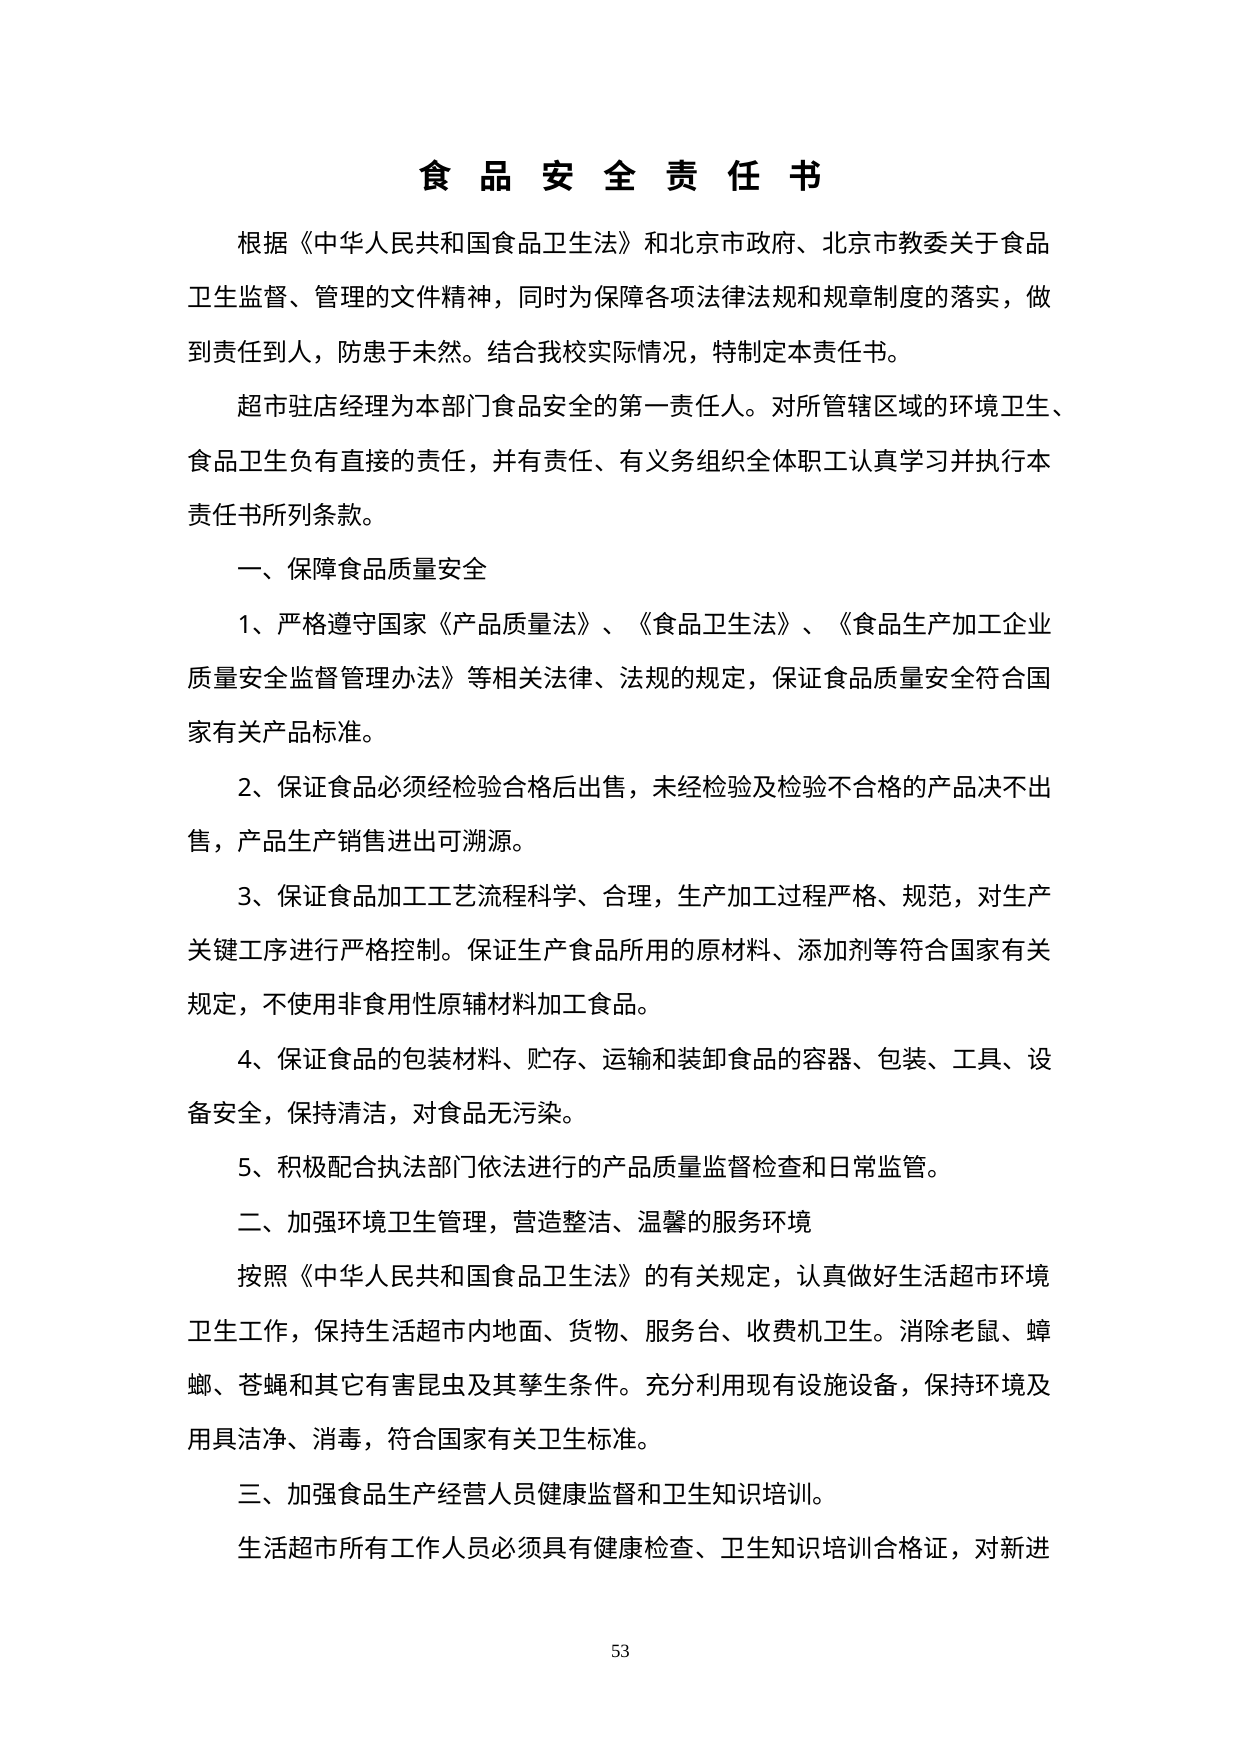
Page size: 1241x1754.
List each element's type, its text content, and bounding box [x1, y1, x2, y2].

text 4、保证食品的包装材料、贮存、运输和装卸食品的容器、包装、工具、设备安全，保持清洁，对食品无污染。 [187, 1039, 1053, 1130]
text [187, 1528, 1053, 1565]
text 按照《中华人民共和国食品卫生法》的有关规定，认真做好生活超市环境卫生工作，保持生活超市内地面、货物、服务台、收费机卫生。消除老鼠、蟑螂、苍蝇和其它有害昆虫及其孳生条件。充分利用现有设施设备，保持环境及用具洁净、消毒，符合国家有关卫生标准。 [187, 1257, 1053, 1456]
text 食品安全责任书 [187, 150, 1053, 198]
text 一、保障食品质量安全 [187, 550, 1053, 586]
text 5、积极配合执法部门依法进行的产品质量监督检查和日常监管。 [187, 1148, 1053, 1184]
text 三、加强食品生产经营人员健康监督和卫生知识培训。 [187, 1474, 1053, 1510]
text 3、保证食品加工工艺流程科学、合理，生产加工过程严格、规范，对生产关键工序进行严格控制。保证生产食品所用的原材料、添加剂等符合国家有关规定，不使用非食用性原辅材料加工食品。 [187, 876, 1053, 1021]
text 超市驻店经理为本部门食品安全的第一责任人。对所管辖区域的环境卫生、食品卫生负有直接的责任，并有责任、有义务组织全体职工认真学习并执行本责任书所列条款。 [187, 387, 1053, 532]
text 二、加强环境卫生管理，营造整洁、温馨的服务环境 [187, 1202, 1053, 1238]
text 1、严格遵守国家《产品质量法》、《食品卫生法》、《食品生产加工企业质量安全监督管理办法》等相关法律、法规的规定，保证食品质量安全符合国家有关产品标准。 [187, 604, 1053, 749]
text 根据《中华人民共和国食品卫生法》和北京市政府、北京市教委关于食品卫生监督、管理的文件精神，同时为保障各项法律法规和规章制度的落实，做到责任到人，防患于未然。结合我校实际情况，特制定本责任书。 [187, 223, 1053, 368]
text 2、保证食品必须经检验合格后出售，未经检验及检验不合格的产品决不出售，产品生产销售进出可溯源。 [187, 767, 1053, 858]
